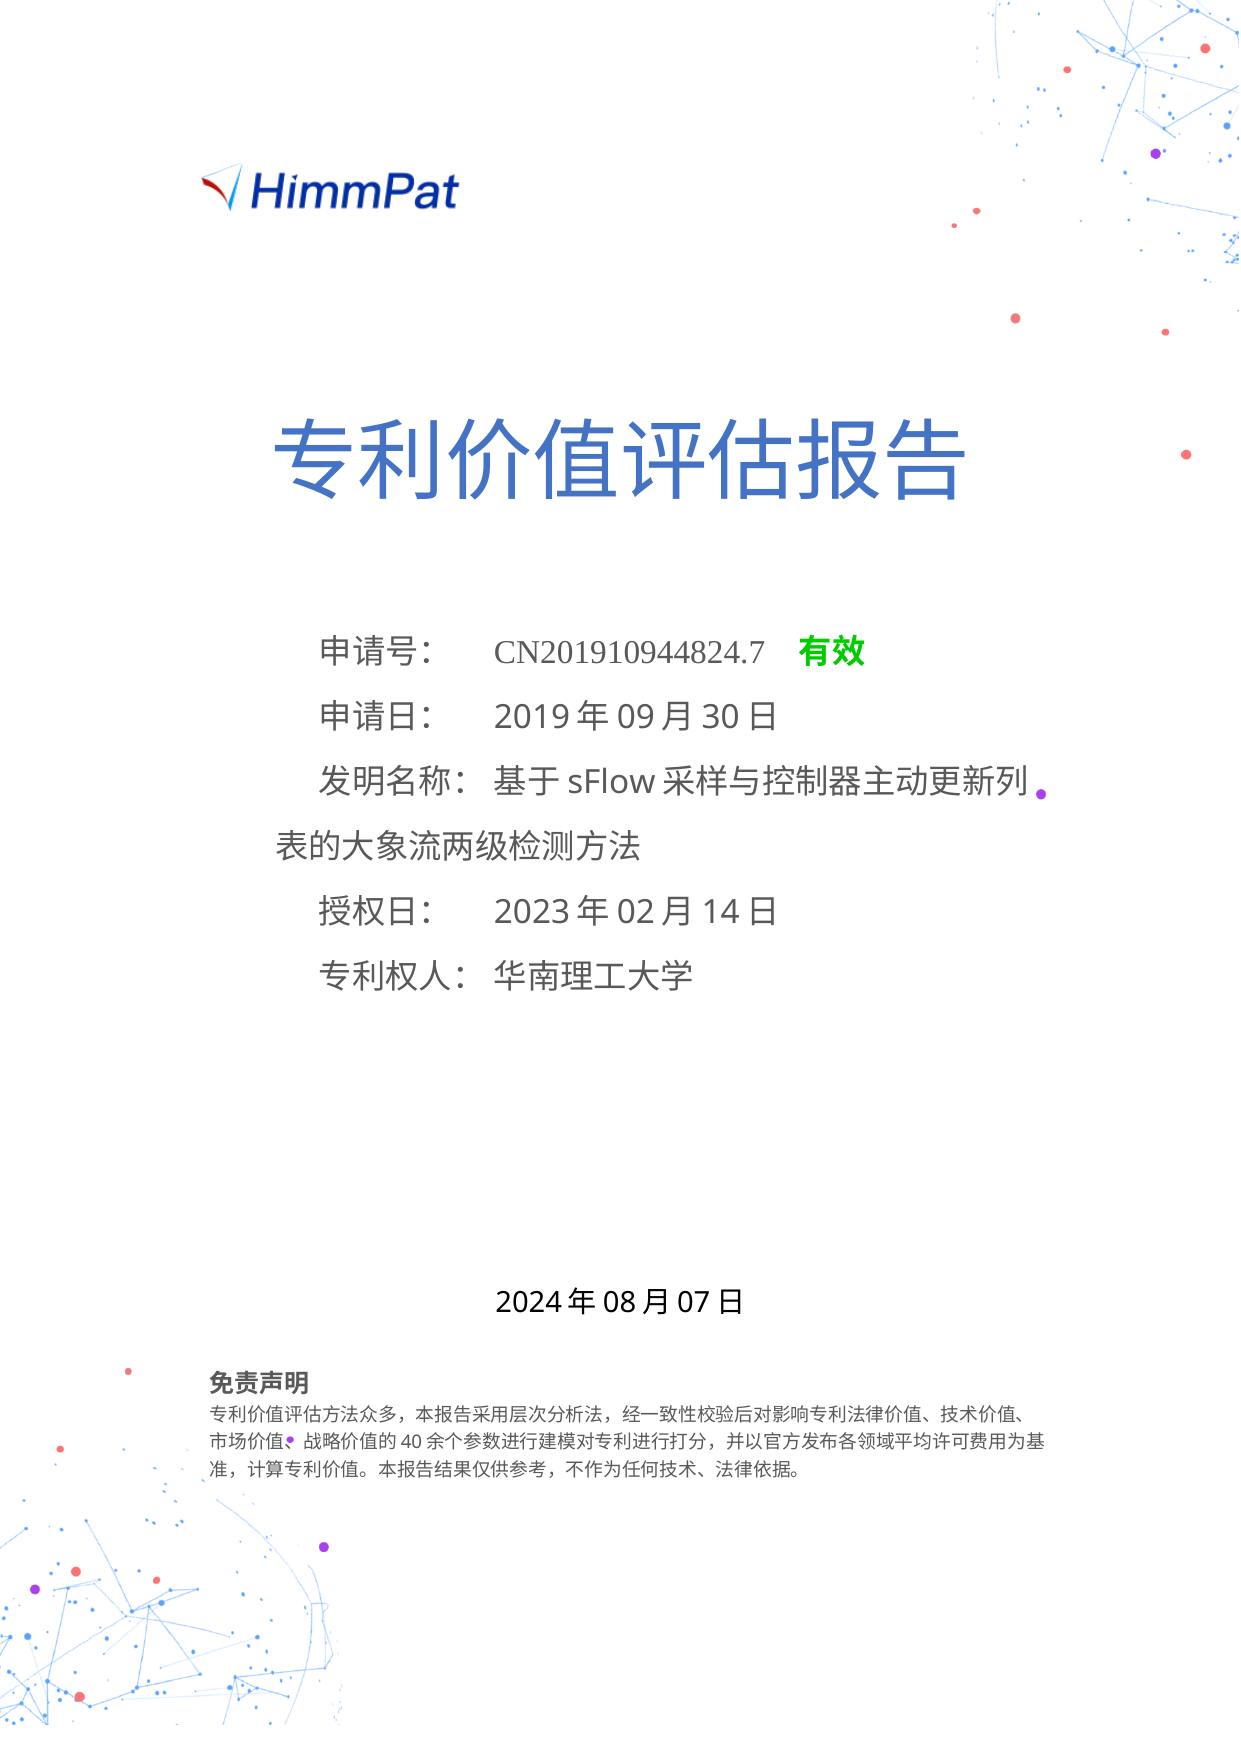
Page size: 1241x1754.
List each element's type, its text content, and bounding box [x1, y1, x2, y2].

text 申请日： 2019年09月30日 [275, 682, 1053, 747]
text 授权日： 2023年02月14日 [275, 877, 1053, 942]
text 专利价值评估报告 [187, 389, 1053, 519]
text 申请号： CN201910944824.7 有效 [275, 617, 1053, 682]
text 专利权人： 华南理工大学 [275, 942, 1053, 1007]
text 2024年08月07日 [187, 1267, 1053, 1332]
text 发明名称： 基于sFlow采样与控制器主动更新列表的大象流两级检测方法 [275, 747, 1053, 877]
picture [0, 0, 1239, 1725]
